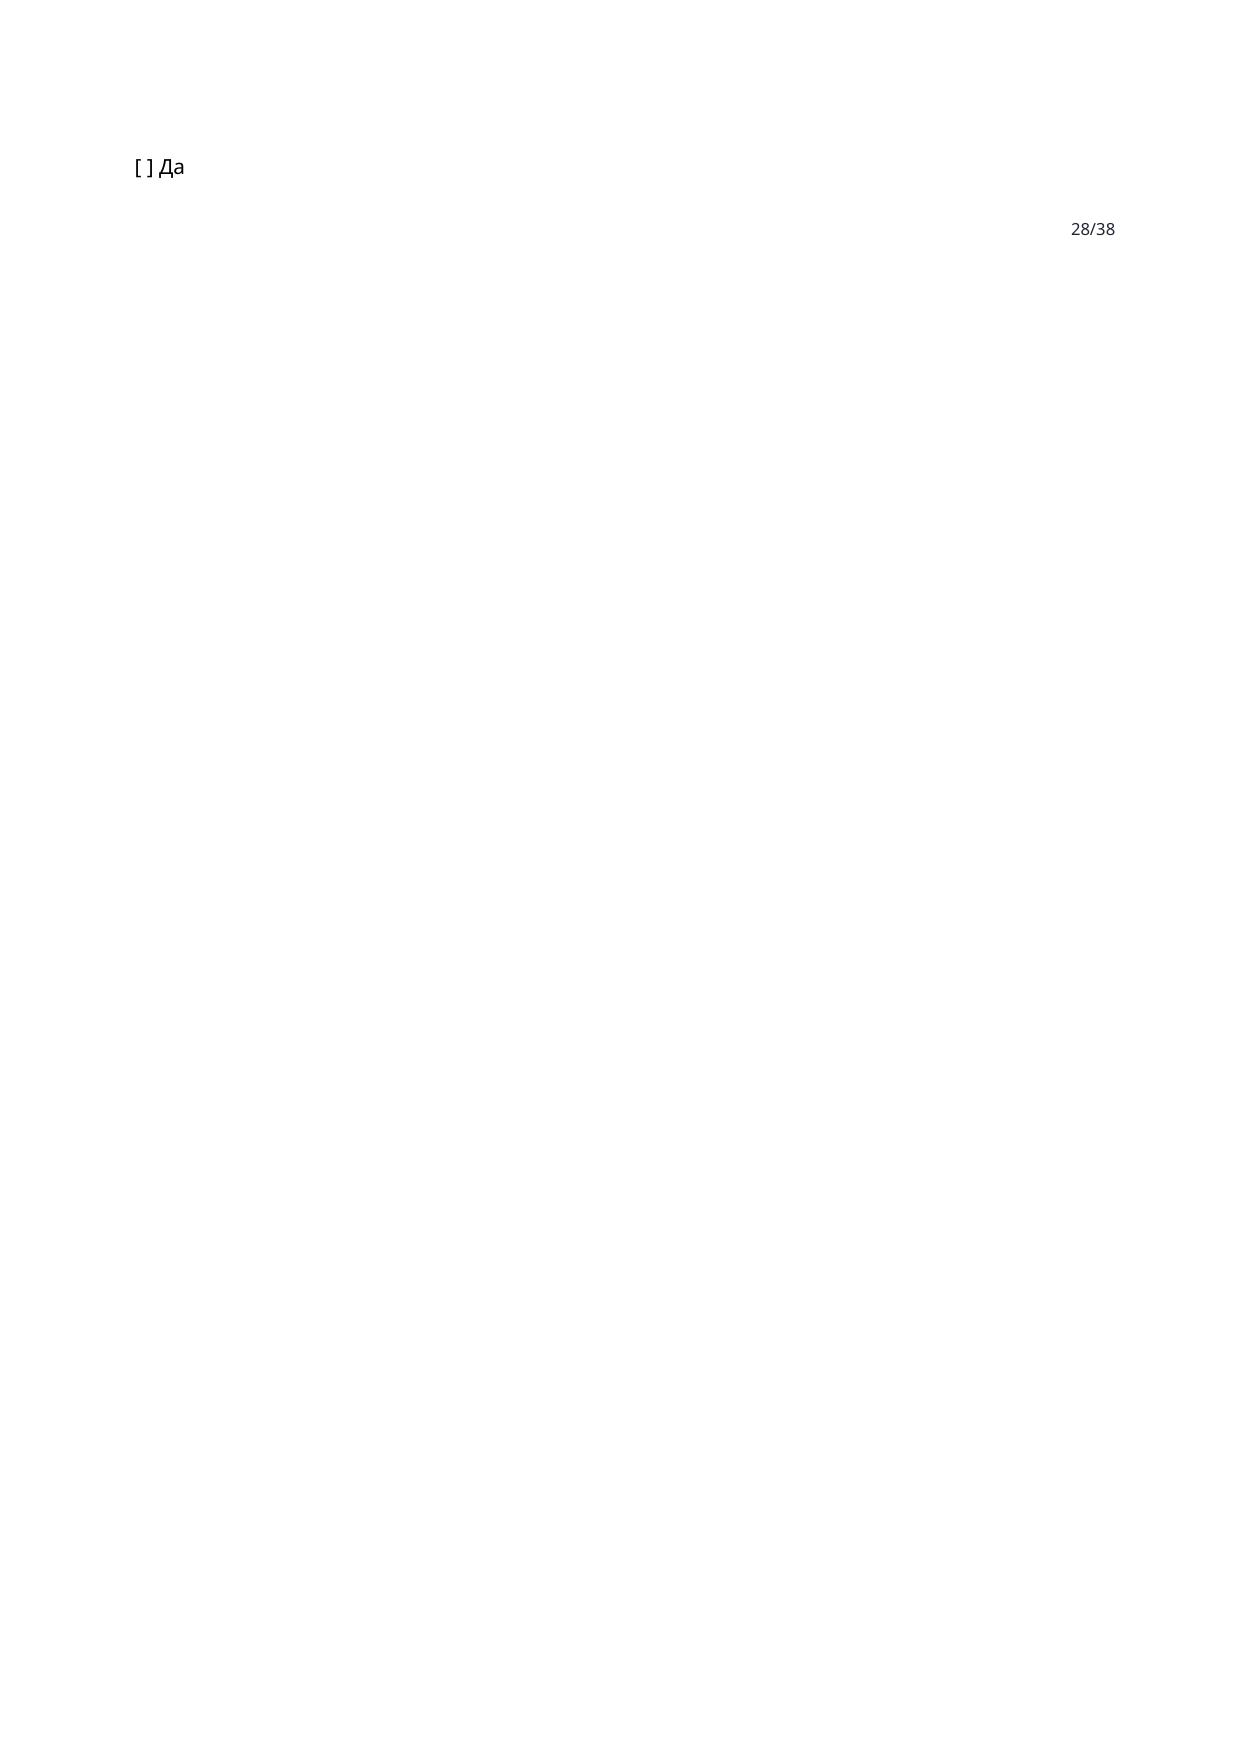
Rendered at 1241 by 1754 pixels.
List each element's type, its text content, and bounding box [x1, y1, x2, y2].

text [ ] Да [134, 152, 1154, 181]
text 28/38 [1071, 218, 1154, 241]
